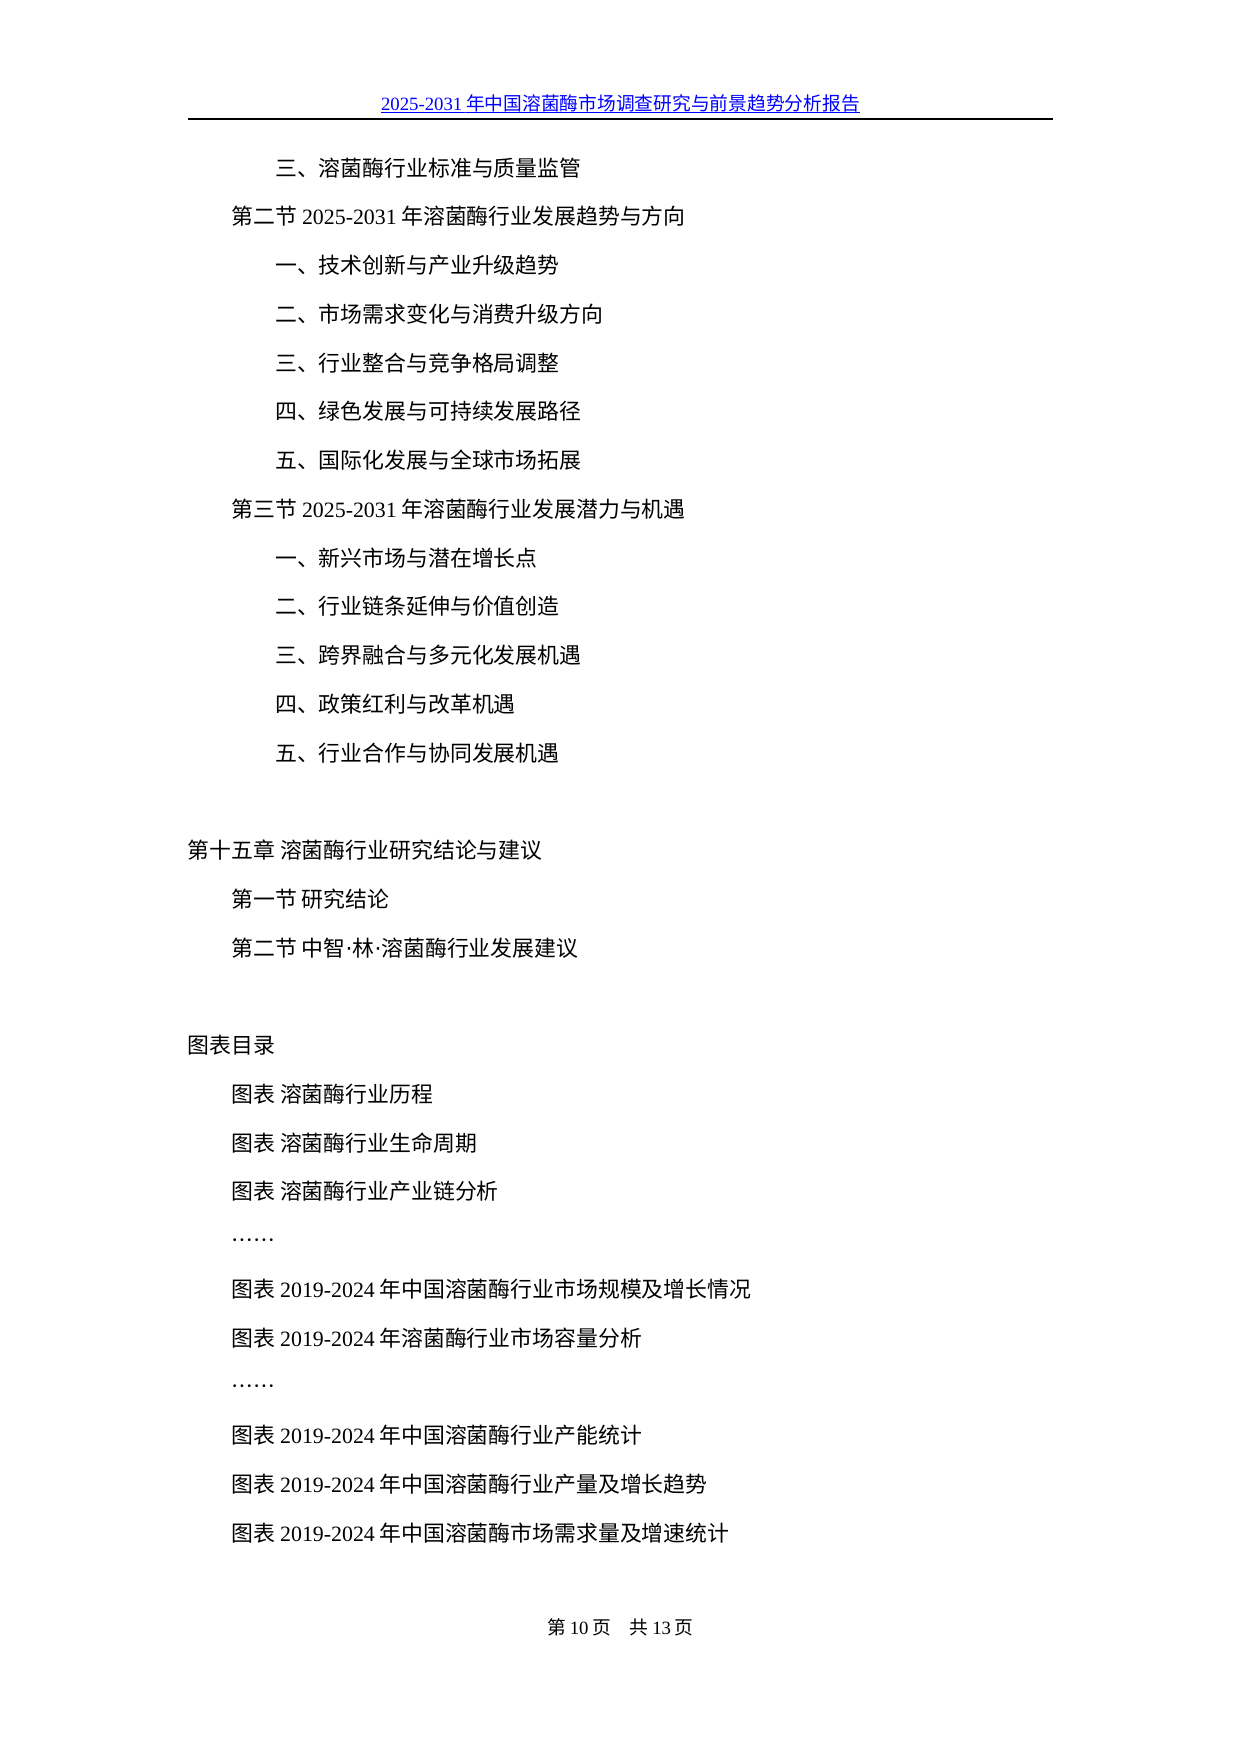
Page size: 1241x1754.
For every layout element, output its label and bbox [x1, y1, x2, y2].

text [187, 150, 1053, 1548]
